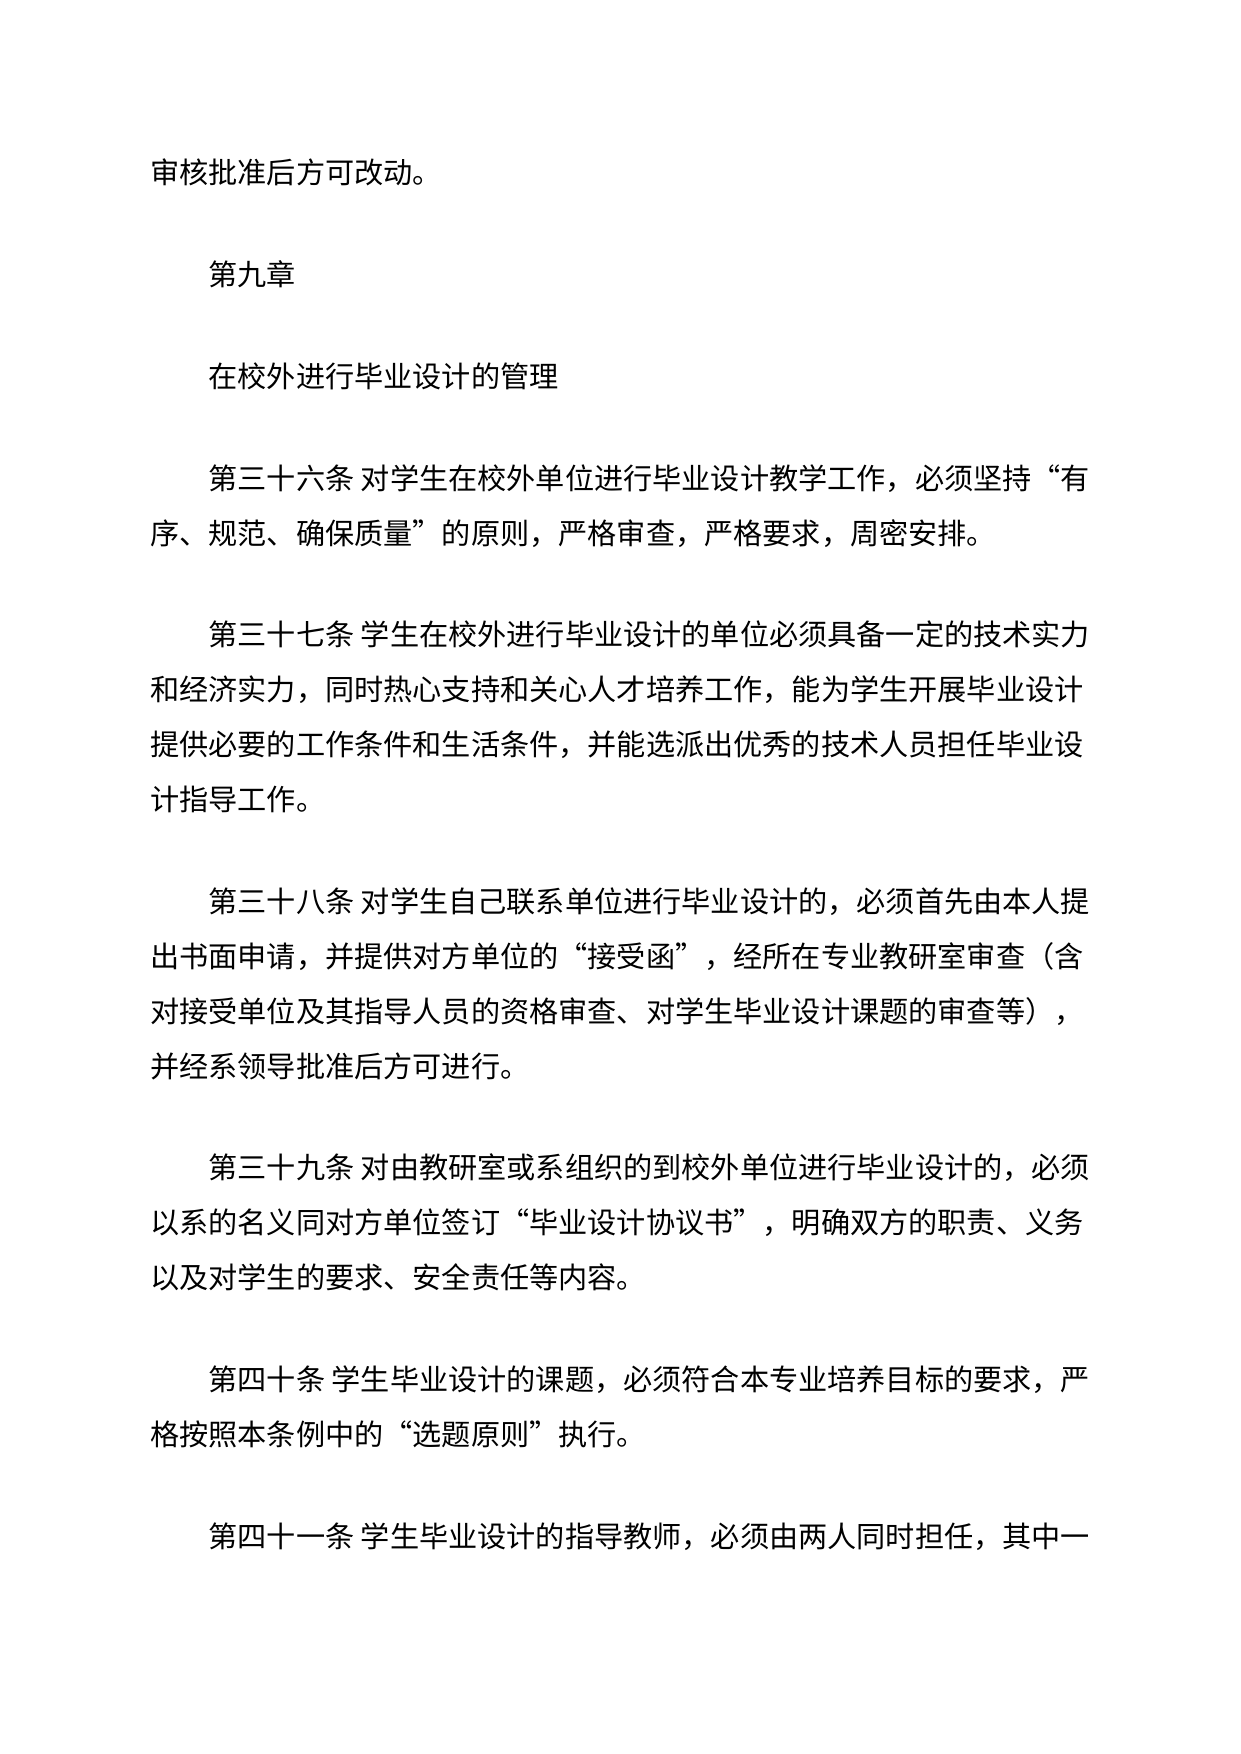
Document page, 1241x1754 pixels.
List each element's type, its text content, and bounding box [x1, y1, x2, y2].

text 第三十七条 学生在校外进行毕业设计的单位必须具备一定的技术实力和经济实力，同时热心支持和关心人才培养工作，能为学生开展毕业设计提供必要的工作条件和生活条件，并能选派出优秀的技术人员担任毕业设计指导工作。 [150, 612, 1090, 819]
text 第九章 [150, 252, 1090, 294]
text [150, 150, 1090, 192]
text 在校外进行毕业设计的管理 [150, 353, 1090, 396]
text 第四十条 学生毕业设计的课题，必须符合本专业培养目标的要求，严格按照本条例中的“选题原则”执行。 [150, 1356, 1090, 1454]
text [150, 1513, 1090, 1555]
text 第三十八条 对学生自己联系单位进行毕业设计的，必须首先由本人提出书面申请，并提供对方单位的“接受函”，经所在专业教研室审查（含对接受单位及其指导人员的资格审查、对学生毕业设计课题的审查等），并经系领导批准后方可进行。 [150, 878, 1090, 1085]
text 第三十九条 对由教研室或系组织的到校外单位进行毕业设计的，必须以系的名义同对方单位签订“毕业设计协议书”，明确双方的职责、义务以及对学生的要求、安全责任等内容。 [150, 1145, 1090, 1297]
text 第三十六条 对学生在校外单位进行毕业设计教学工作，必须坚持“有序、规范、确保质量”的原则，严格审查，严格要求，周密安排。 [150, 455, 1090, 552]
